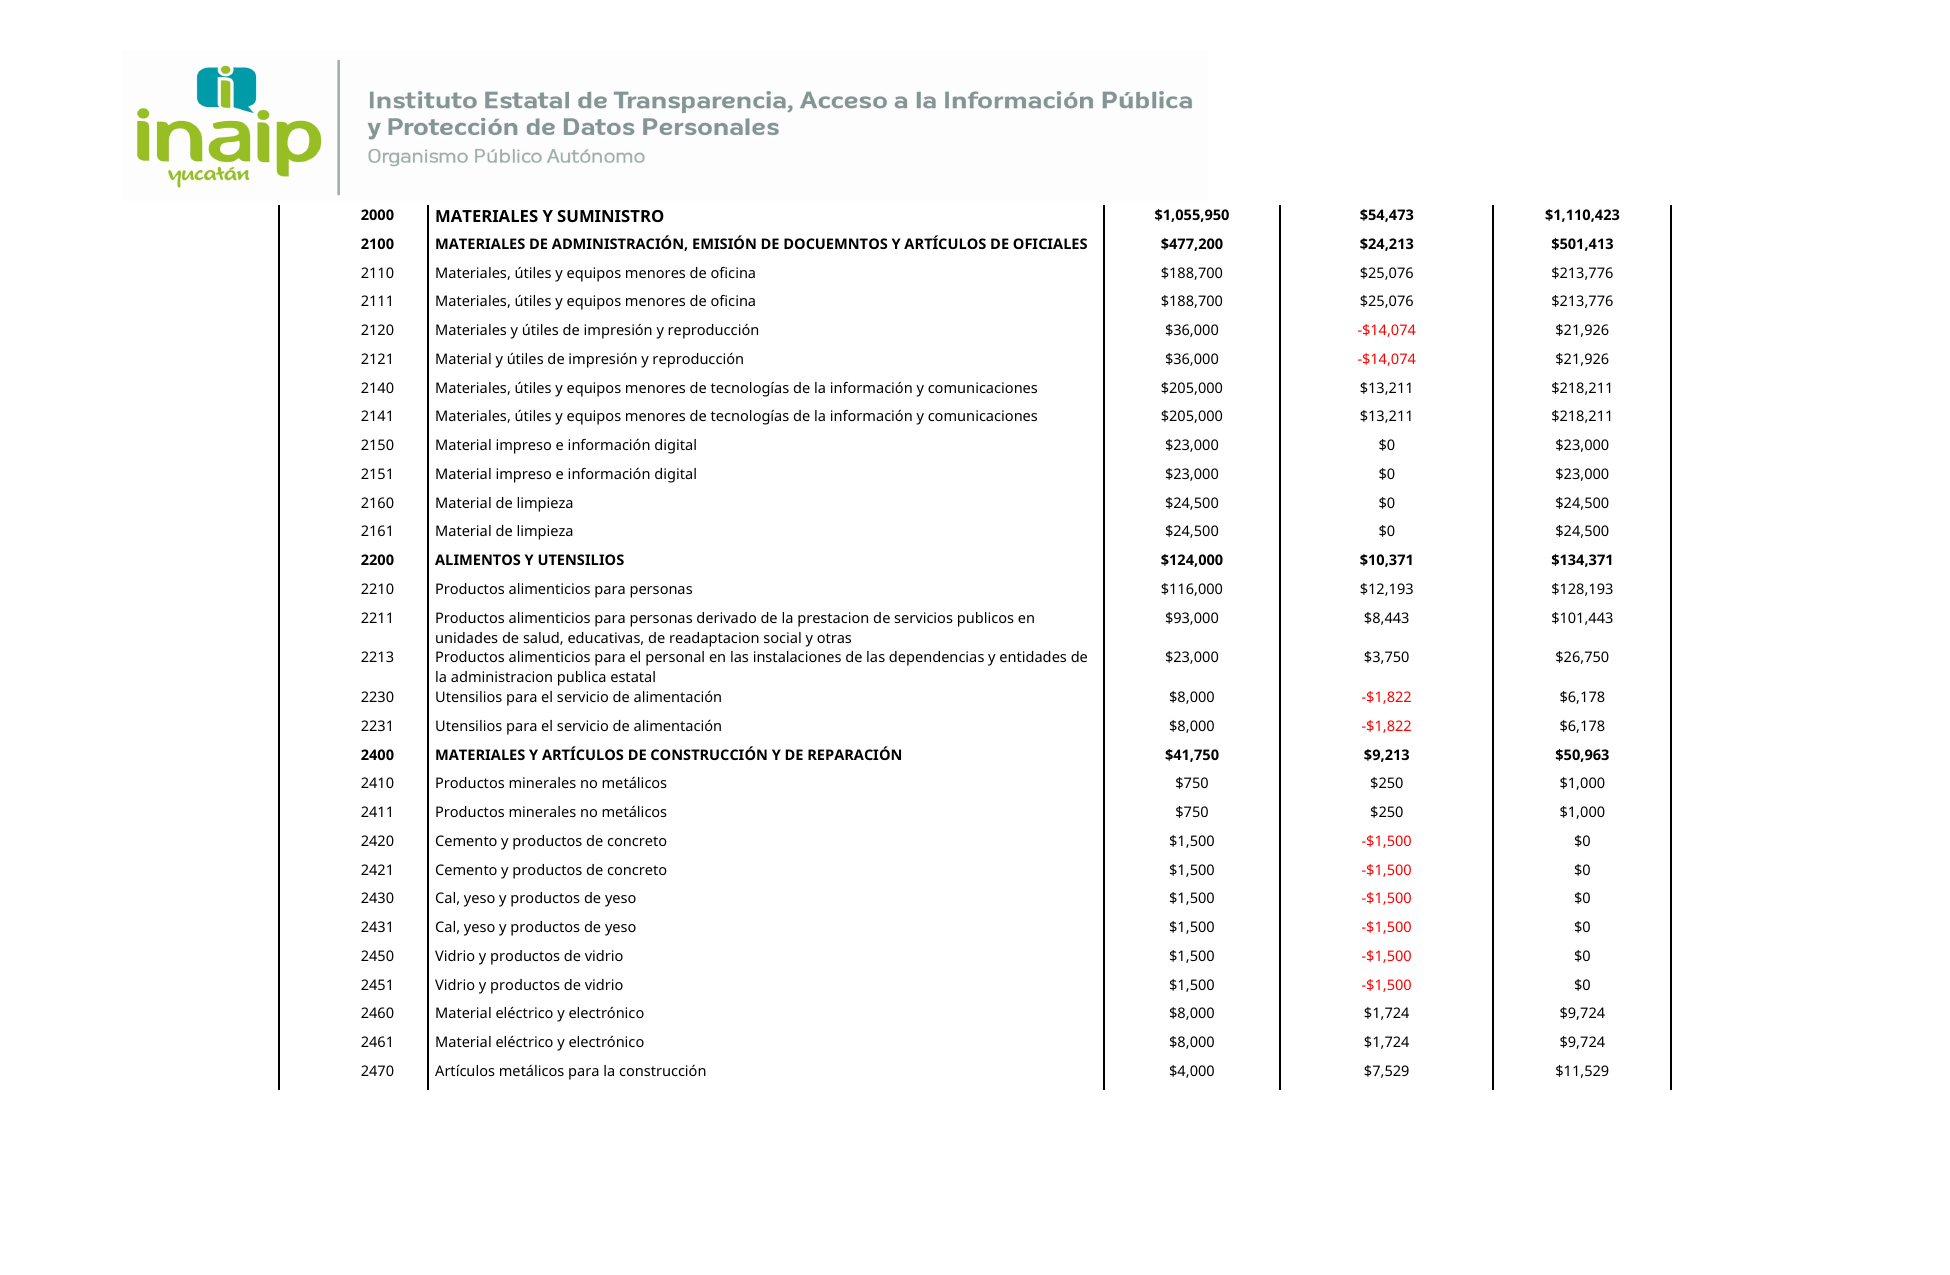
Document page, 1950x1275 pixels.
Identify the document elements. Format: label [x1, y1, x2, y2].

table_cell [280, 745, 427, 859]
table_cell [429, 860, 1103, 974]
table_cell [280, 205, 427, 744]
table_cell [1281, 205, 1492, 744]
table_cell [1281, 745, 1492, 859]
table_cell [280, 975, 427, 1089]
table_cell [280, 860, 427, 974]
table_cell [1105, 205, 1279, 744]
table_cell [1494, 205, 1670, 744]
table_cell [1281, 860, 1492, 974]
picture [120, 50, 1208, 201]
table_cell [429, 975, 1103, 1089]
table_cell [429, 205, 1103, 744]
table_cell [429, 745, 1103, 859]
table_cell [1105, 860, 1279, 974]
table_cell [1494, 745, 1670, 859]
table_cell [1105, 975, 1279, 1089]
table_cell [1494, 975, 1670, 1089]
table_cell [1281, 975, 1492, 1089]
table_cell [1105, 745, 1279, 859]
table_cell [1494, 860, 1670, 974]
